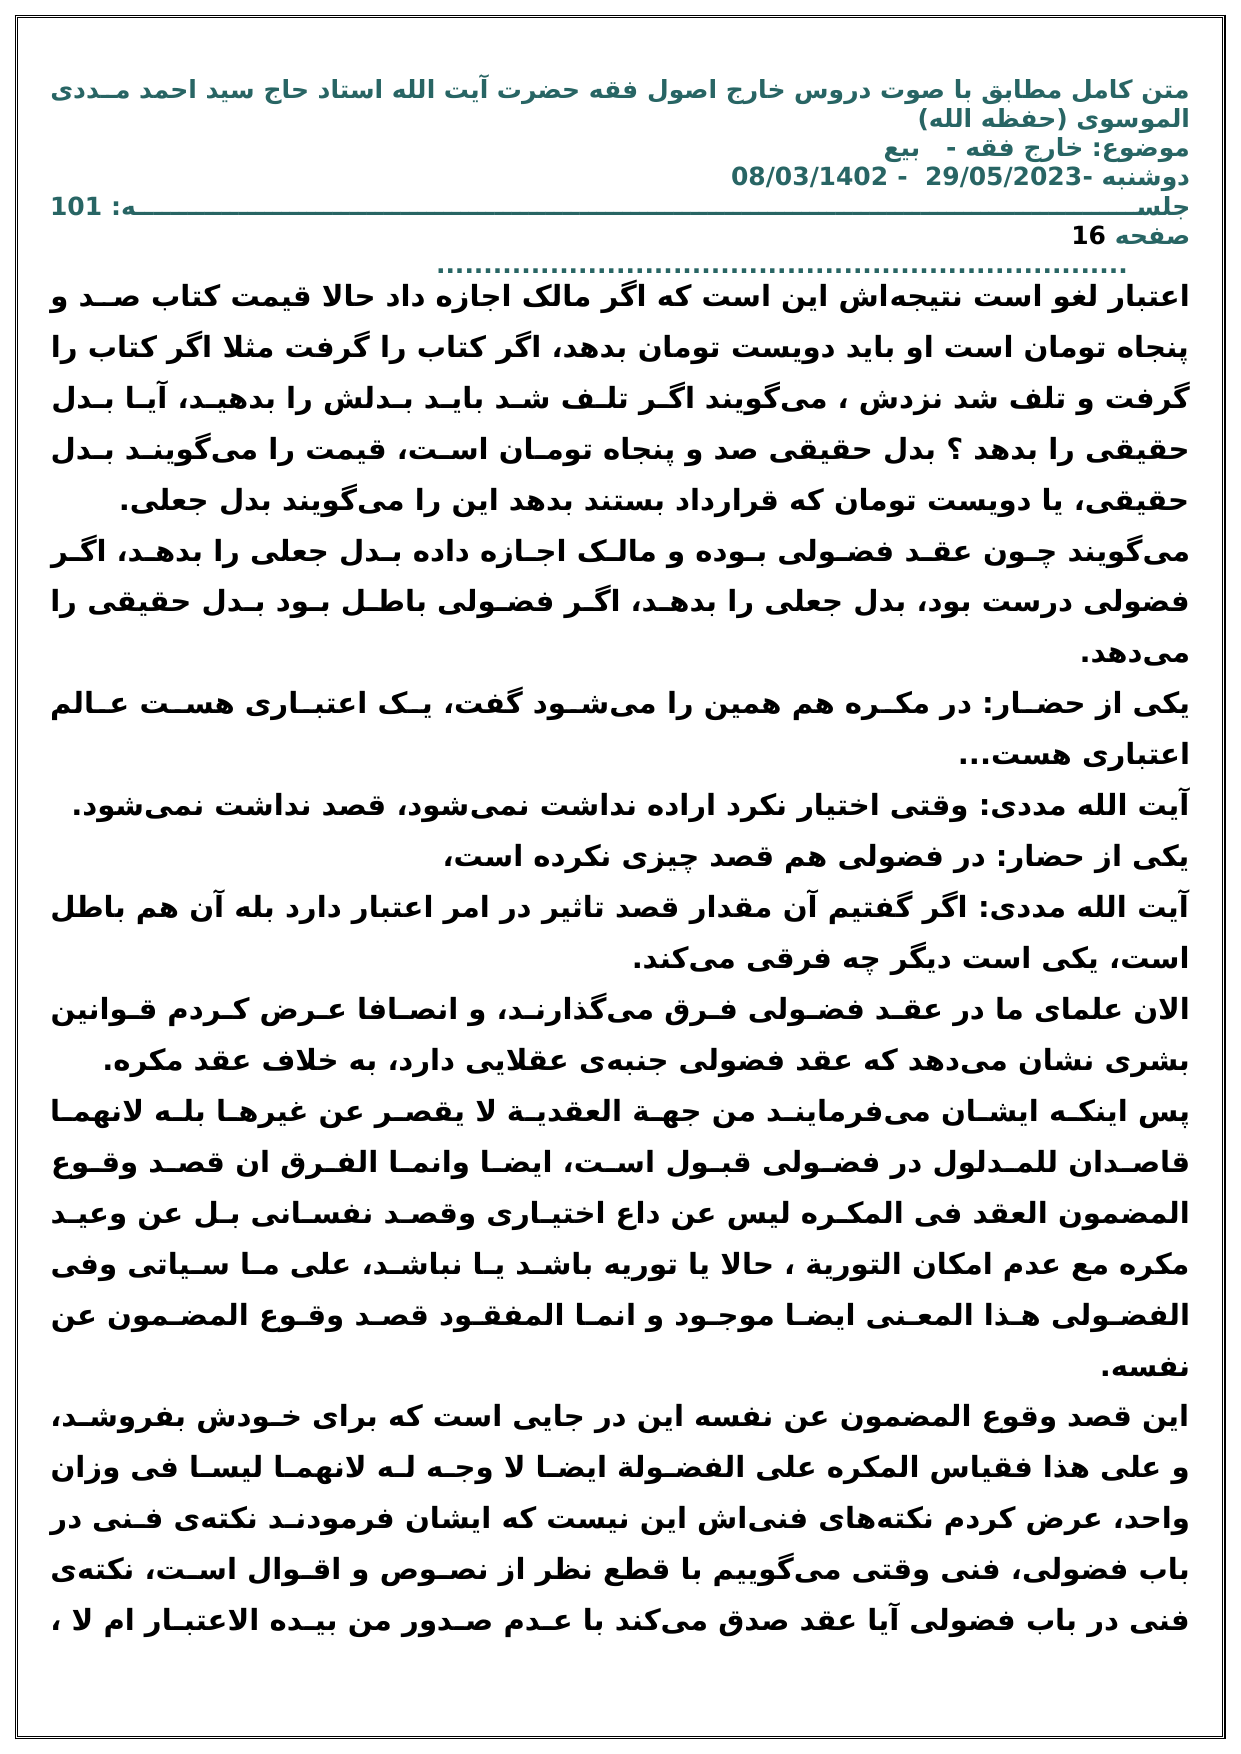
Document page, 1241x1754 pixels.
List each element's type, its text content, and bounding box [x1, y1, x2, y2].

text الان علمای ما در عقد فضولی فرق می‌گذارند، و انصافا عرض کردم قوانین بشری نشان می‌دهد که عقد فضولی جنبه‌ی عقلایی دارد، به خلاف عقد مکره. [50, 992, 1190, 1077]
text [50, 1400, 1190, 1637]
text آیت الله مددی: اگر گفتیم آن مقدار قصد تاثیر در امر اعتبار دارد بله آن هم باطل است، یکی است دیگر چه فرقی می‌کند. [50, 890, 1190, 975]
text می‌گویند چون عقد فضولی بوده و مالک اجازه داده بدل جعلی را بدهد، اگر فضولی درست بود، بدل جعلی را بدهد، اگر فضولی باطل بود بدل حقیقی را می‌دهد. [50, 534, 1190, 670]
text آیت الله مددی: وقتی اختیار نکرد اراده نداشت نمی‌شود، قصد نداشت نمی‌شود. [50, 788, 1190, 822]
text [50, 279, 1190, 517]
text پس اینکه ایشان می‌فرمایند من جهة العقدیة لا یقصر عن غیرها بله لانهما قاصدان للمدلول در فضولی قبول است، ایضا وانما الفرق ان قصد وقوع المضمون العقد فی المکره لیس عن داع اختیاری وقصد نفسانی بل عن وعید مکره مع عدم امکان التوریة ، حالا یا توریه باشد یا نباشد، علی ما سیاتی وفی الفضولی هذا المعنی ایضا موجود و انما المفقود قصد وقوع المضمون عن نفسه. [50, 1094, 1190, 1383]
text یکی از حضار: در مکره هم همین را می‌شود گفت، یک اعتباری هست عالم اعتباری هست... [50, 687, 1190, 772]
text یکی از حضار: در فضولی هم قصد چیزی نکرده است، [50, 839, 1190, 873]
